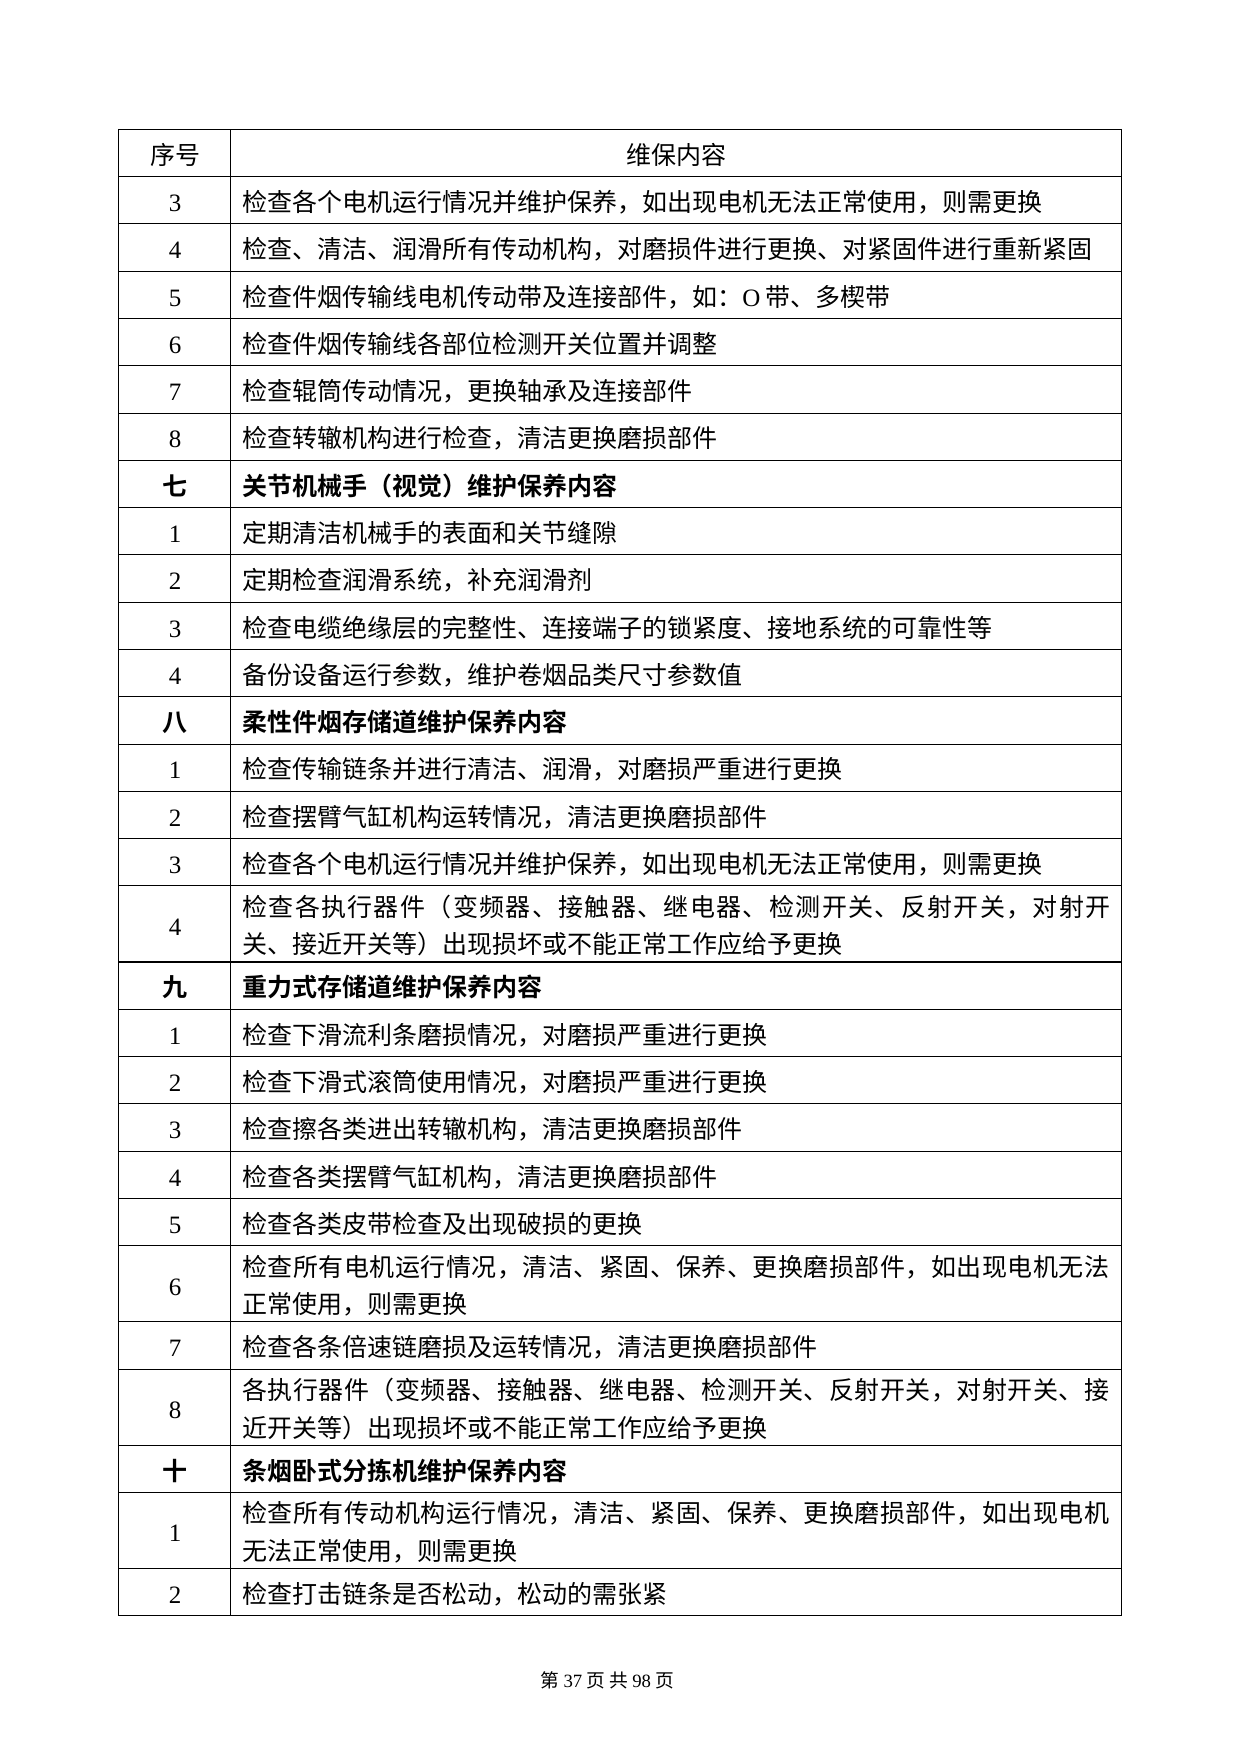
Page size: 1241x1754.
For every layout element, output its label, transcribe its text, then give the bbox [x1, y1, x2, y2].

table_cell 检查打击链条是否松动，松动的需张紧 [231, 1569, 1121, 1615]
table_cell 1 [119, 508, 230, 554]
table_cell 3 [119, 1104, 230, 1151]
table_cell 2 [119, 555, 230, 602]
table_cell 十 [119, 1446, 230, 1492]
table_header 序号 [119, 130, 230, 176]
table_cell 检查件烟传输线电机传动带及连接部件，如：O带、多楔带 [231, 272, 1121, 318]
table_cell 2 [119, 1057, 230, 1103]
table_cell 检查所有传动机构运行情况，清洁、紧固、保养、更换磨损部件，如出现电机无法正常使用，则需更换 [231, 1493, 1121, 1568]
table_cell 检查所有电机运行情况，清洁、紧固、保养、更换磨损部件，如出现电机无法正常使用，则需更换 [231, 1246, 1121, 1321]
table_cell 5 [119, 272, 230, 318]
table_cell 4 [119, 650, 230, 696]
table_cell 检查下滑式滚筒使用情况，对磨损严重进行更换 [231, 1057, 1121, 1103]
table_cell 8 [119, 414, 230, 460]
table_cell 检查转辙机构进行检查，清洁更换磨损部件 [231, 414, 1121, 460]
table_cell 备份设备运行参数，维护卷烟品类尺寸参数值 [231, 650, 1121, 696]
table_cell 九 [119, 963, 230, 1009]
table_cell 检查各条倍速链磨损及运转情况，清洁更换磨损部件 [231, 1322, 1121, 1368]
table_cell 七 [119, 461, 230, 507]
table_cell 2 [119, 1569, 230, 1615]
table_cell 7 [119, 1322, 230, 1368]
table_cell 5 [119, 1199, 230, 1245]
table_cell 1 [119, 745, 230, 791]
table_cell 1 [119, 1010, 230, 1056]
table_cell 各执行器件（变频器、接触器、继电器、检测开关、反射开关，对射开关、接近开关等）出现损坏或不能正常工作应给予更换 [231, 1370, 1121, 1444]
table_cell 检查下滑流利条磨损情况，对磨损严重进行更换 [231, 1010, 1121, 1056]
table_cell 检查各执行器件（变频器、接触器、继电器、检测开关、反射开关，对射开关、接近开关等）出现损坏或不能正常工作应给予更换 [231, 886, 1121, 961]
table_cell 检查摆臂气缸机构运转情况，清洁更换磨损部件 [231, 792, 1121, 838]
table_cell 6 [119, 319, 230, 365]
table_cell 3 [119, 839, 230, 885]
table_cell 柔性件烟存储道维护保养内容 [231, 697, 1121, 743]
table_cell 关节机械手（视觉）维护保养内容 [231, 461, 1121, 507]
table_cell 8 [119, 1370, 230, 1444]
table_cell 7 [119, 366, 230, 412]
table_cell 定期清洁机械手的表面和关节缝隙 [231, 508, 1121, 554]
table_cell 检查各类摆臂气缸机构，清洁更换磨损部件 [231, 1152, 1121, 1198]
table_cell 检查擦各类进出转辙机构，清洁更换磨损部件 [231, 1104, 1121, 1151]
table_cell 1 [119, 1493, 230, 1568]
table_cell 2 [119, 792, 230, 838]
table_cell 4 [119, 886, 230, 961]
table_cell 检查各个电机运行情况并维护保养，如出现电机无法正常使用，则需更换 [231, 177, 1121, 223]
table_cell 检查传输链条并进行清洁、润滑，对磨损严重进行更换 [231, 745, 1121, 791]
table_cell 3 [119, 177, 230, 223]
table_cell 定期检查润滑系统，补充润滑剂 [231, 555, 1121, 602]
table_cell 检查各类皮带检查及出现破损的更换 [231, 1199, 1121, 1245]
table_cell 4 [119, 1152, 230, 1198]
table_cell 4 [119, 224, 230, 271]
table_cell 6 [119, 1246, 230, 1321]
table_header 维保内容 [231, 130, 1121, 176]
table_cell 检查件烟传输线各部位检测开关位置并调整 [231, 319, 1121, 365]
table_cell 条烟卧式分拣机维护保养内容 [231, 1446, 1121, 1492]
table_cell 重力式存储道维护保养内容 [231, 963, 1121, 1009]
table_cell 检查电缆绝缘层的完整性、连接端子的锁紧度、接地系统的可靠性等 [231, 603, 1121, 649]
table_cell 检查辊筒传动情况，更换轴承及连接部件 [231, 366, 1121, 412]
table_cell 3 [119, 603, 230, 649]
table_cell 检查各个电机运行情况并维护保养，如出现电机无法正常使用，则需更换 [231, 839, 1121, 885]
table_cell 检查、清洁、润滑所有传动机构，对磨损件进行更换、对紧固件进行重新紧固 [231, 224, 1121, 271]
table_cell 八 [119, 697, 230, 743]
